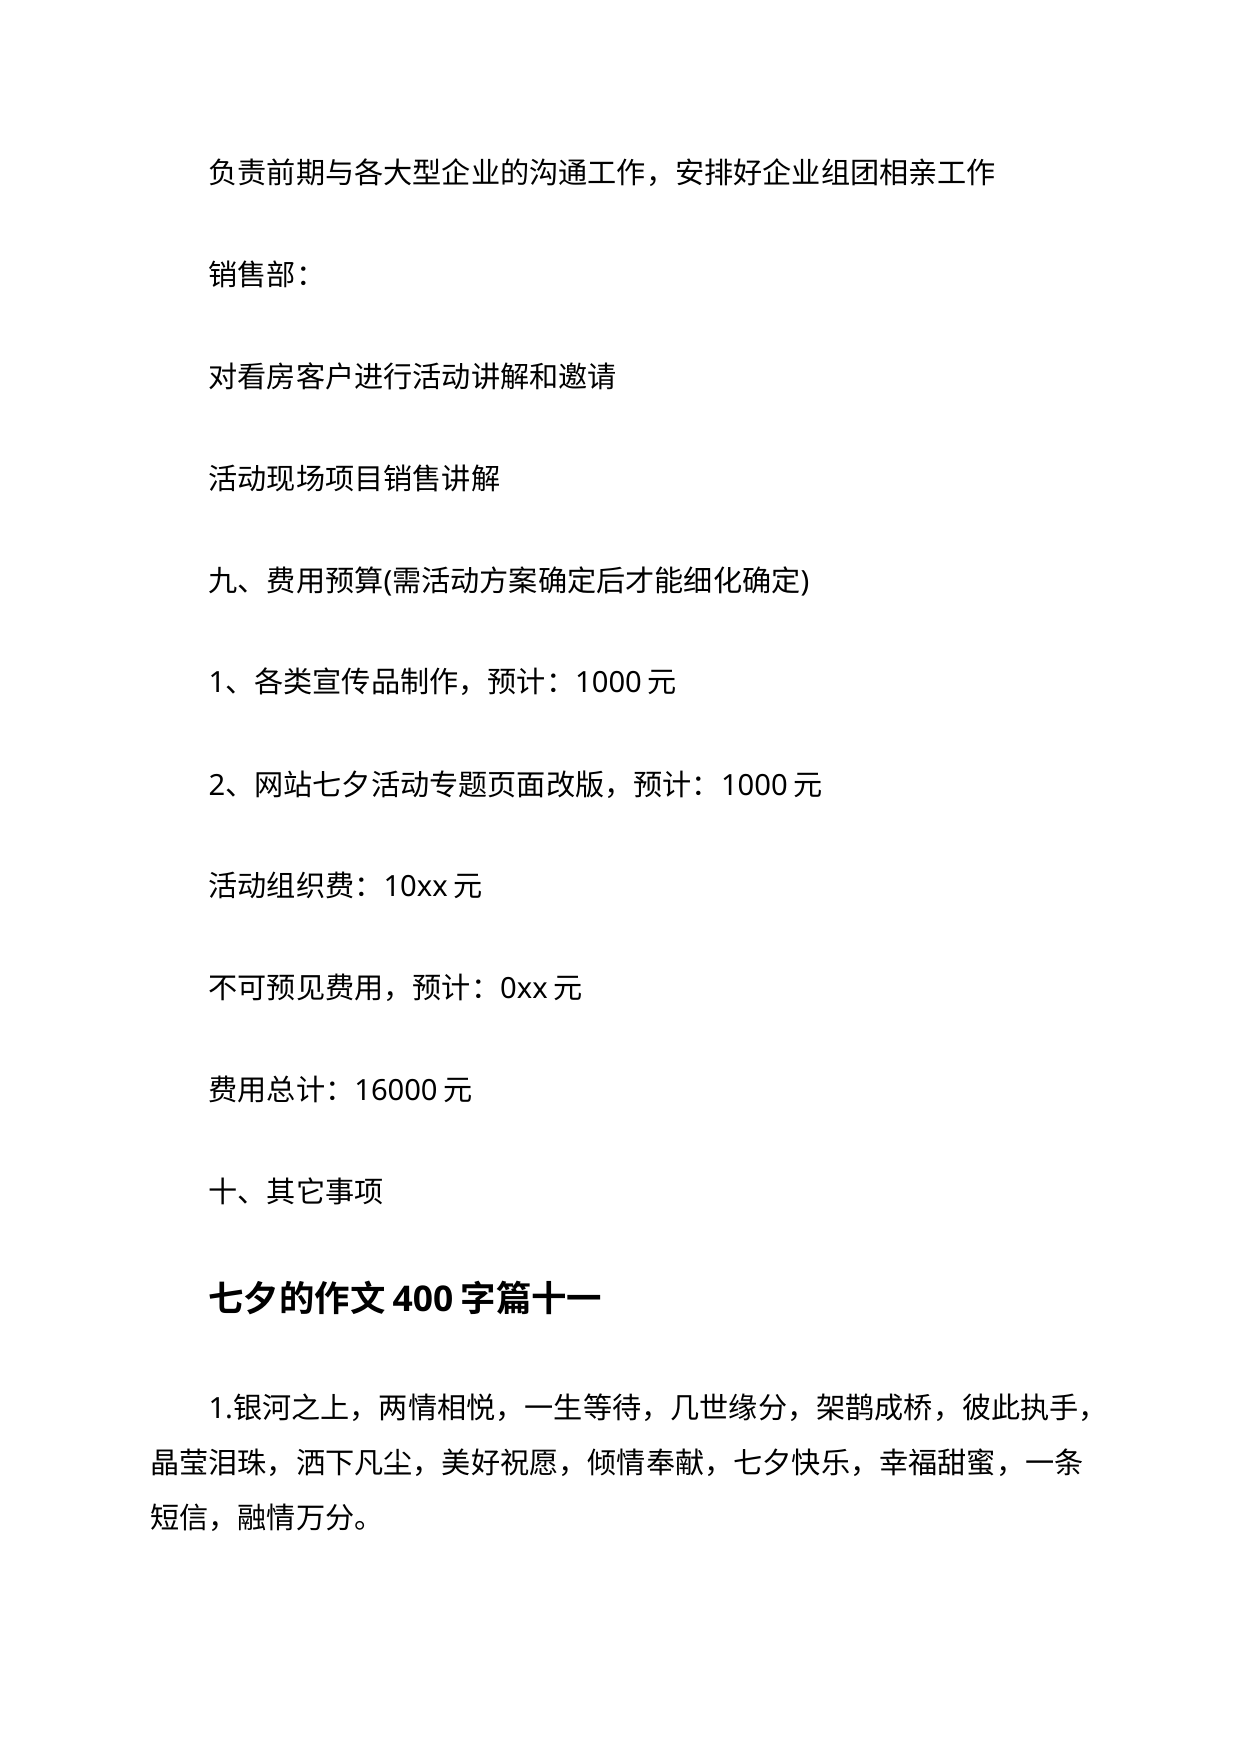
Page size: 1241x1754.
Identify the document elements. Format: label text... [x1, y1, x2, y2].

text 九、费用预算(需活动方案确定后才能细化确定) [150, 557, 1090, 599]
text 十、其它事项 [150, 1169, 1090, 1211]
text 活动现场项目销售讲解 [150, 455, 1090, 498]
text 1.银河之上，两情相悦，一生等待，几世缘分，架鹊成桥，彼此执手，晶莹泪珠，洒下凡尘，美好祝愿，倾情奉献，七夕快乐，幸福甜蜜，一条短信，融情万分。 [150, 1384, 1090, 1536]
text 1、各类宣传品制作，预计：1000元 [150, 659, 1090, 701]
text 活动组织费：10xx元 [150, 863, 1090, 905]
text 不可预见费用，预计：0xx元 [150, 965, 1090, 1007]
text 费用总计：16000元 [150, 1067, 1090, 1109]
text 对看房客户进行活动讲解和邀请 [150, 353, 1090, 396]
text 负责前期与各大型企业的沟通工作，安排好企业组团相亲工作 [150, 150, 1090, 192]
text 销售部： [150, 252, 1090, 294]
text 2、网站七夕活动专题页面改版，预计：1000元 [150, 761, 1090, 803]
text 七夕的作文400字篇十一 [150, 1271, 1090, 1322]
